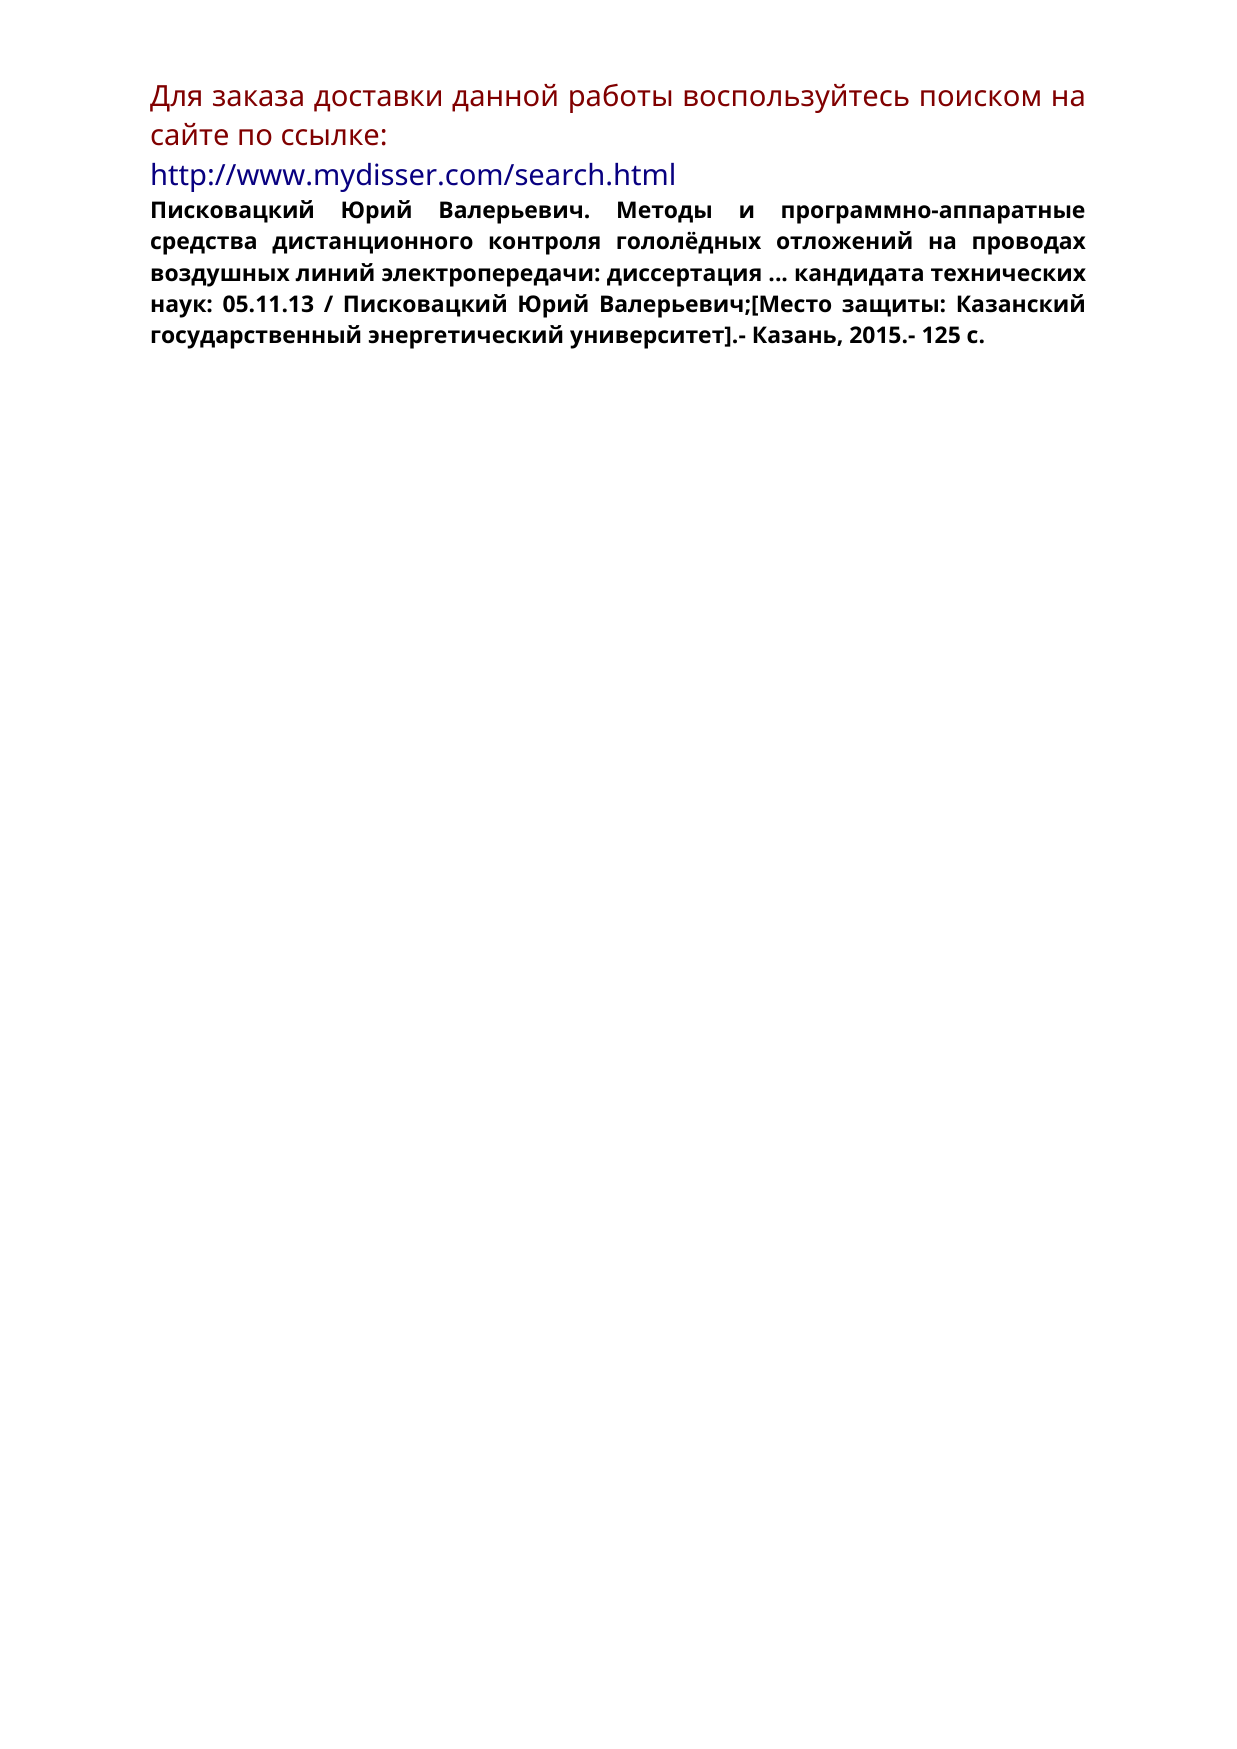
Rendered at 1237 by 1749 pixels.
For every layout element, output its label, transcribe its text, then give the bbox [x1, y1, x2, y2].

text Писковацкий Юрий Валерьевич. Методы и программно-аппаратные средства дистанционного контроля гололёдных отложений на проводах воздушных линий электропередачи: диссертация ... кандидата технических наук: 05.11.13 / Писковацкий Юрий Валерьевич;[Место защиты: Казанский государственный энергетический университет].- Казань, 2015.- 125 с. [150, 194, 1086, 350]
